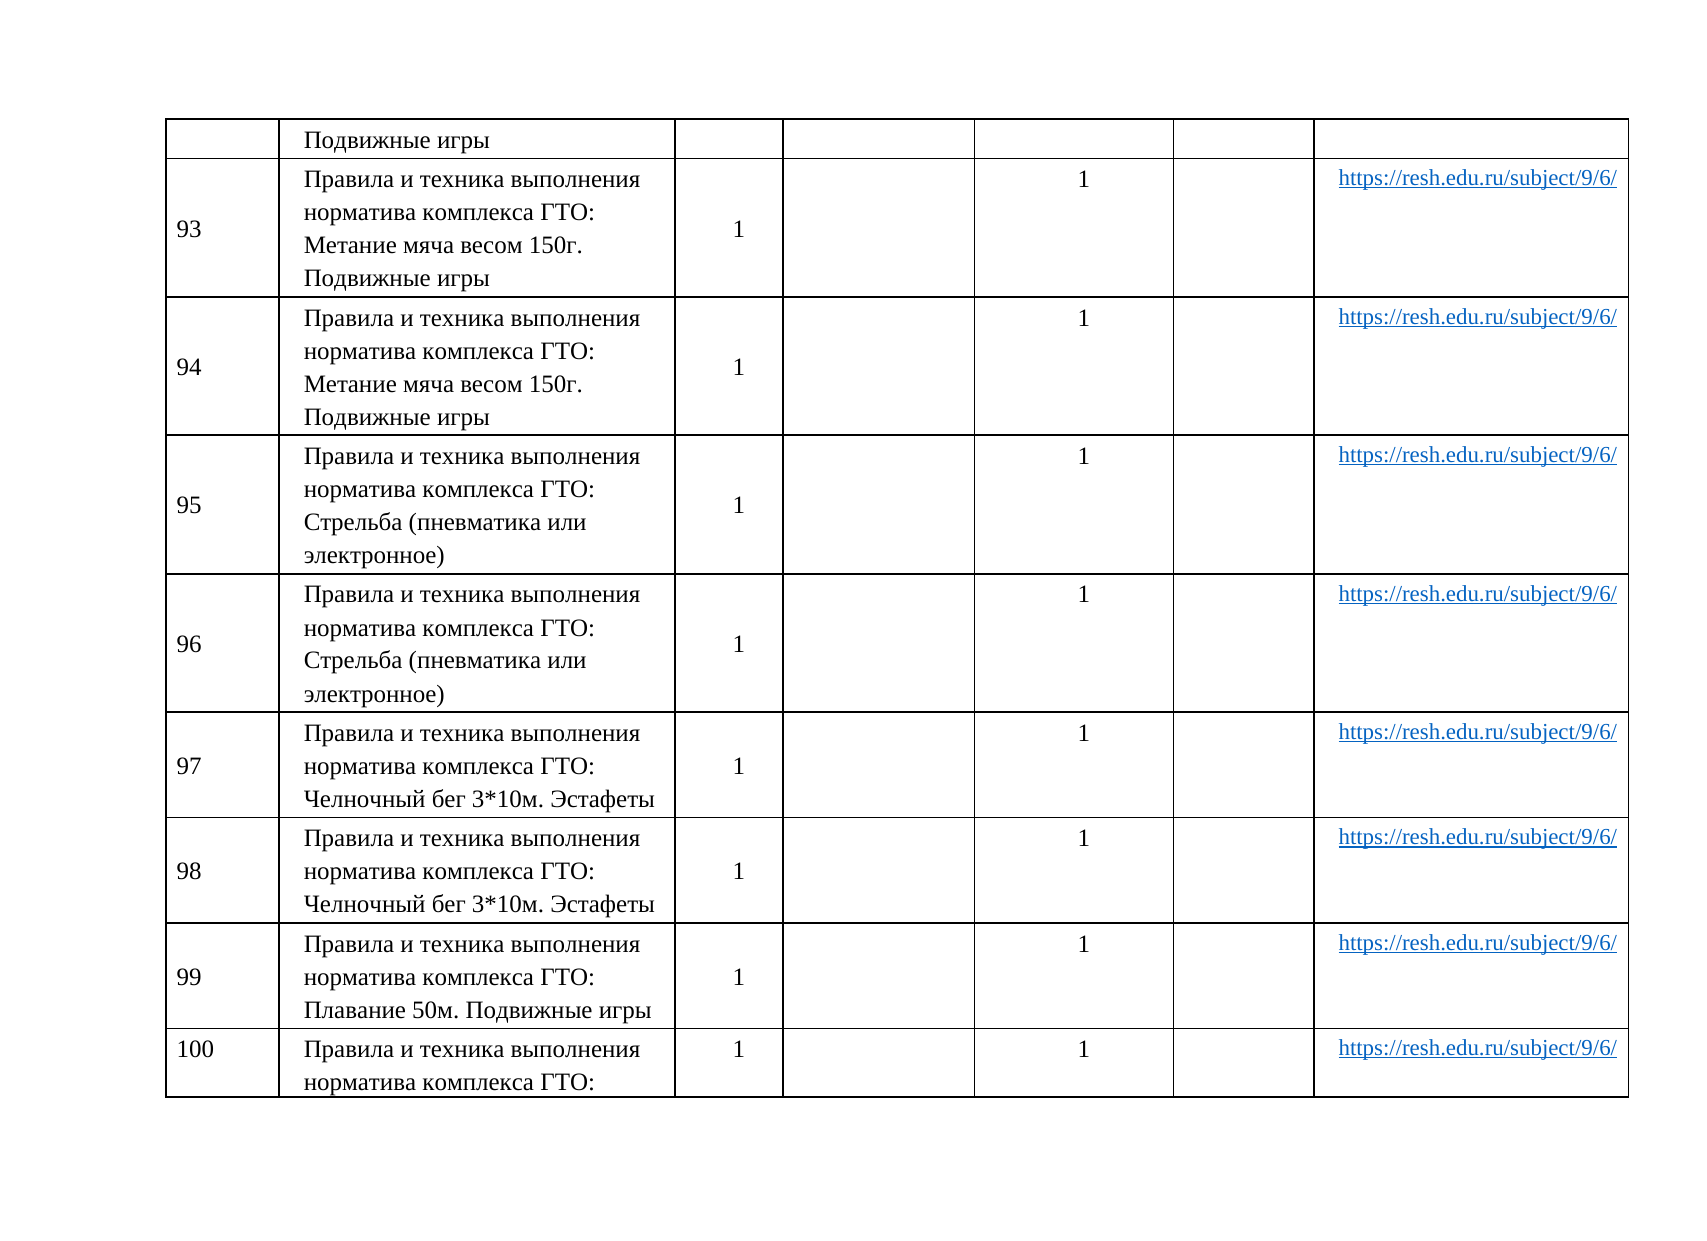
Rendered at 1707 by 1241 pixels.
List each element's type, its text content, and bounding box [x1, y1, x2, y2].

table_cell 1 [676, 120, 782, 157]
table_cell 1 [676, 818, 782, 922]
table_cell [1174, 924, 1313, 1027]
table_cell 1 [975, 575, 1173, 711]
table_cell [1174, 159, 1313, 296]
table_cell Правила и техника выполнения норматива комплекса ГТО: Метание мяча весом 150г. Подвижные игры [280, 298, 674, 434]
table_cell 1 [676, 924, 782, 1027]
table_cell 1 [975, 159, 1173, 296]
table_cell Правила и техника выполнения норматива комплекса ГТО: Стрельба (пневматика или электронное) [280, 436, 674, 573]
table_cell 95 [167, 436, 278, 573]
table_cell 1 [975, 1029, 1173, 1096]
table_cell 99 [167, 924, 278, 1027]
table_cell 98 [167, 818, 278, 922]
table_cell [784, 436, 974, 573]
table_cell [784, 575, 974, 711]
table_cell https://resh.edu.ru/subject/9/6/ [1315, 818, 1628, 922]
table_cell 1 [975, 818, 1173, 922]
table_cell [1174, 713, 1313, 817]
table_cell https://resh.edu.ru/subject/9/6/ [1315, 924, 1628, 1027]
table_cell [1315, 120, 1628, 157]
table_cell https://resh.edu.ru/subject/9/6/ [1315, 159, 1628, 296]
table_cell [784, 298, 974, 434]
table_cell [784, 120, 974, 157]
table_cell https://resh.edu.ru/subject/9/6/ [1315, 298, 1628, 434]
table_cell 1 [676, 575, 782, 711]
table_cell 1 [975, 436, 1173, 573]
table_cell [1174, 120, 1313, 157]
table_cell 1 [975, 120, 1173, 157]
table_cell 92 [167, 120, 278, 157]
table_cell [784, 818, 974, 922]
table_cell Правила и техника выполнения норматива комплекса ГТО: Челночный бег 3*10м. Эстафеты [280, 818, 674, 922]
table_cell Правила и техника выполнения норматива комплекса ГТО: Метание мяча весом 150г. Подвижные игры [280, 159, 674, 296]
table_cell [1174, 818, 1313, 922]
table_cell 100 [167, 1029, 278, 1096]
table_cell 1 [676, 1029, 782, 1096]
table_cell https://resh.edu.ru/subject/9/6/ [1315, 713, 1628, 817]
table_cell [1174, 1029, 1313, 1096]
table_cell 1 [975, 713, 1173, 817]
table_cell 97 [167, 713, 278, 817]
table_cell 94 [167, 298, 278, 434]
table_cell https://resh.edu.ru/subject/9/6/ [1315, 575, 1628, 711]
table_cell [784, 713, 974, 817]
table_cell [280, 1029, 674, 1096]
table_cell 96 [167, 575, 278, 711]
table_cell Правила и техника выполнения норматива комплекса ГТО: Стрельба (пневматика или электронное) [280, 575, 674, 711]
table_cell [1174, 298, 1313, 434]
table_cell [280, 120, 674, 157]
table_cell [784, 924, 974, 1027]
table_cell 1 [676, 713, 782, 817]
table_cell [784, 1029, 974, 1096]
table_cell https://resh.edu.ru/subject/9/6/ [1315, 436, 1628, 573]
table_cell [1315, 1029, 1628, 1096]
table_cell Правила и техника выполнения норматива комплекса ГТО: Челночный бег 3*10м. Эстафеты [280, 713, 674, 817]
table_cell [784, 159, 974, 296]
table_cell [280, 924, 674, 1027]
table_cell 1 [676, 159, 782, 296]
table_cell [1174, 575, 1313, 711]
table_cell 1 [975, 298, 1173, 434]
table_cell 1 [975, 924, 1173, 1027]
table_cell [1174, 436, 1313, 573]
table_cell 1 [676, 436, 782, 573]
table_cell 93 [167, 159, 278, 296]
table_cell 1 [676, 298, 782, 434]
